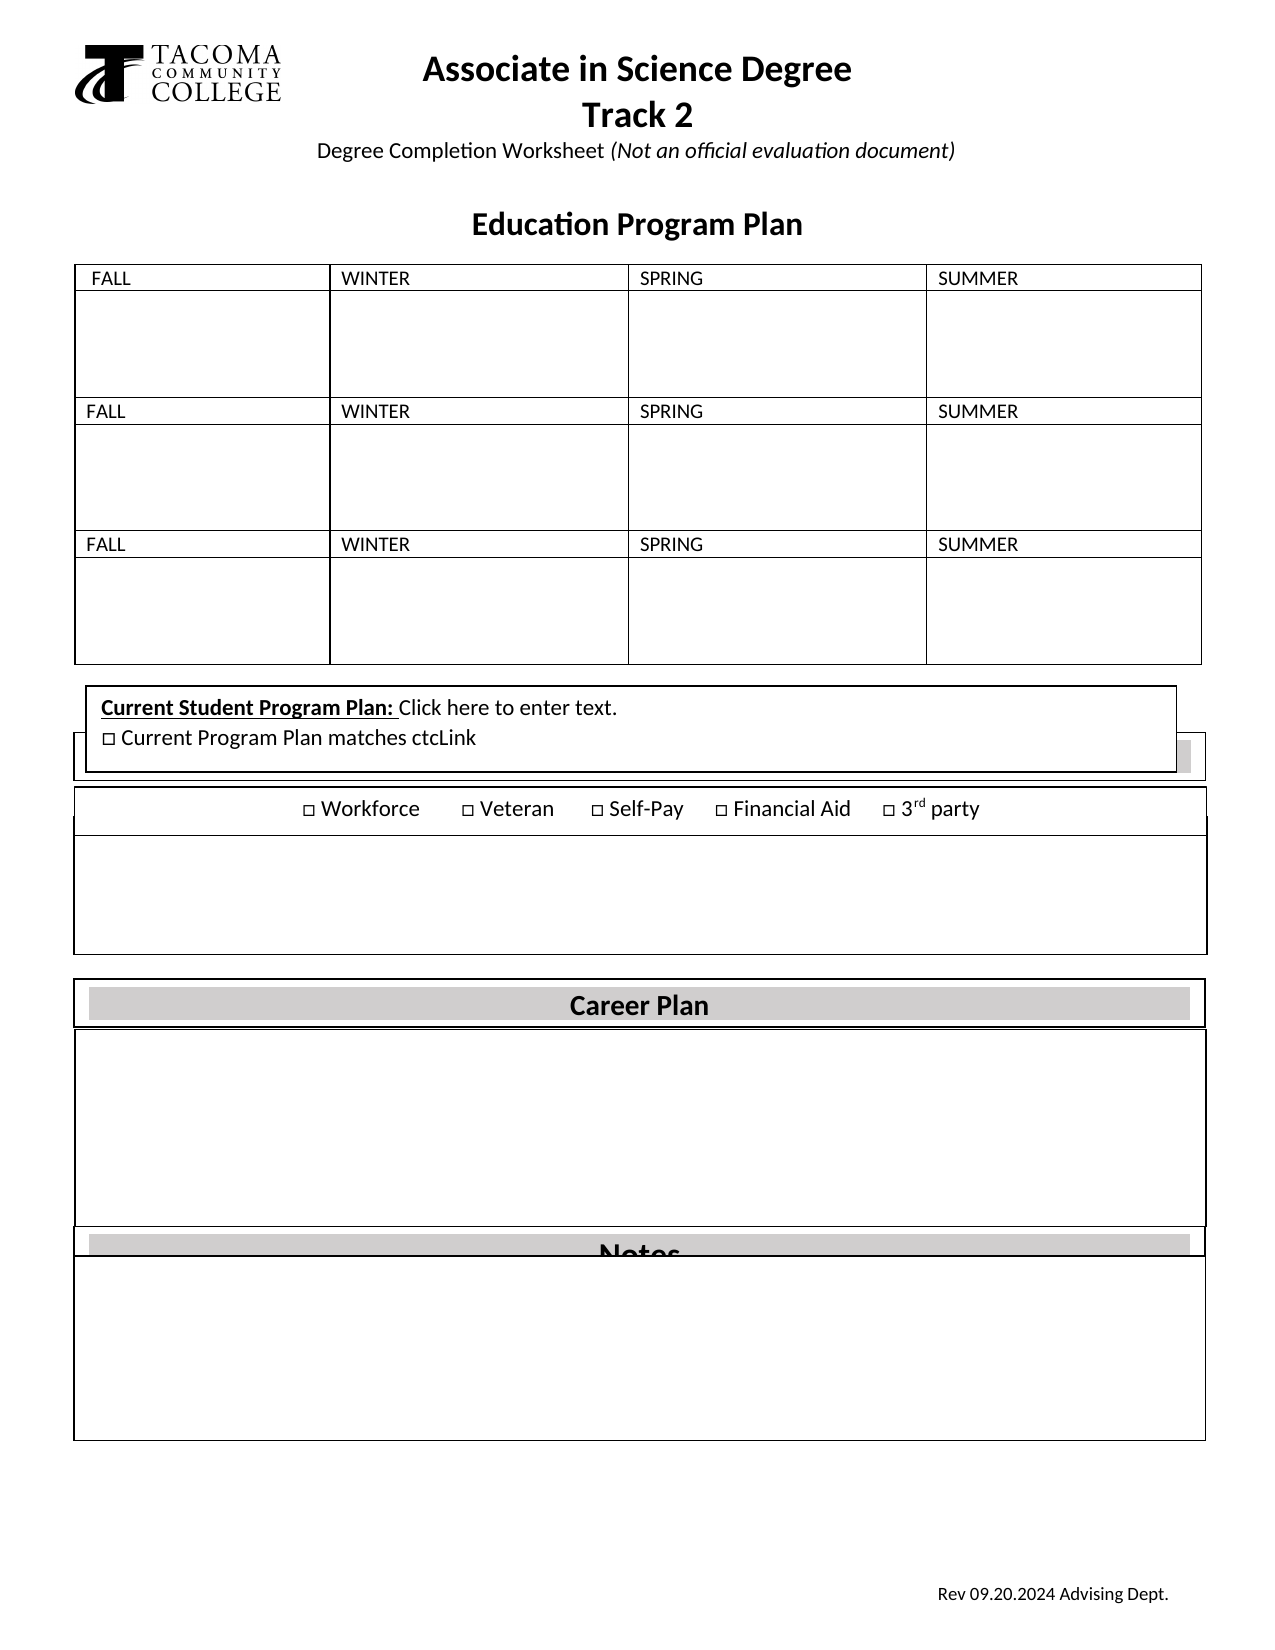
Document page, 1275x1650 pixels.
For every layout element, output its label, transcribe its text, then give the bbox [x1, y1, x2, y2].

table_cell WINTER [331, 531, 628, 557]
table_header WINTER [331, 265, 628, 290]
table_cell WINTER [331, 398, 628, 423]
table_header FALL [76, 265, 329, 290]
table_cell [629, 425, 926, 530]
table_cell SUMMER [927, 531, 1201, 557]
table_cell [331, 558, 628, 663]
table_cell FALL [76, 531, 329, 557]
table_cell [927, 291, 1201, 397]
table_cell [927, 558, 1201, 663]
table_cell [927, 425, 1201, 530]
table_cell SUMMER [927, 398, 1201, 423]
table_cell SPRING [629, 531, 926, 557]
table_header SUMMER [927, 265, 1201, 290]
table_cell [331, 291, 628, 397]
table_cell [629, 558, 926, 663]
picture [75, 45, 281, 104]
table_cell FALL [76, 398, 329, 423]
text Education Program Plan [75, 203, 1200, 244]
table_cell [331, 425, 628, 530]
table_cell [76, 291, 329, 397]
table_cell [76, 558, 329, 663]
table_header SPRING [629, 265, 926, 290]
table_cell SPRING [629, 398, 926, 423]
table_cell [76, 425, 329, 530]
table_cell [629, 291, 926, 397]
